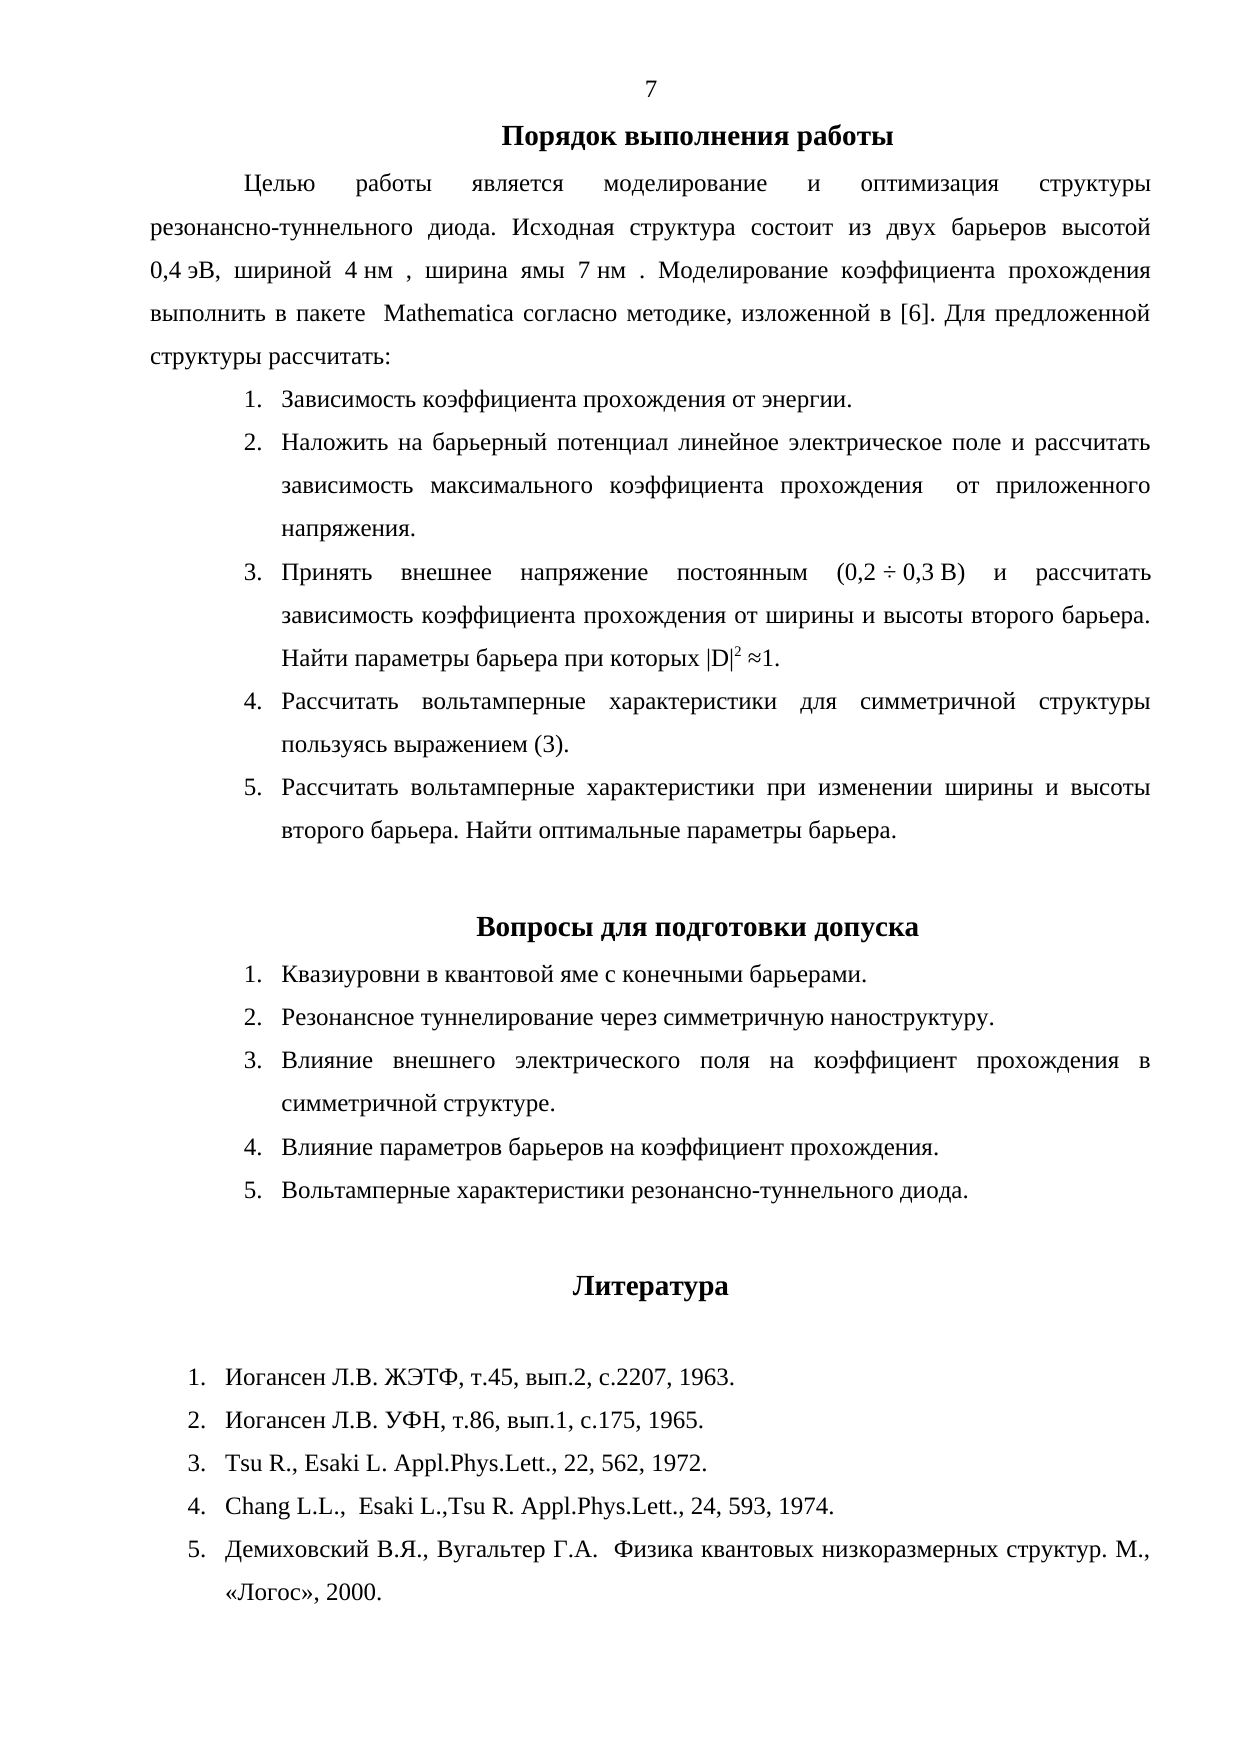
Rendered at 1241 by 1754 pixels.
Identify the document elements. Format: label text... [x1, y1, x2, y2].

list Наложить на барьерный потенциал линейное электрическое поле и рассчитать зависимость максимального коэффициента прохождения от приложенного напряжения. [244, 427, 1152, 542]
text Вопросы для подготовки допуска [150, 909, 1152, 942]
list Влияние параметров барьеров на коэффициент прохождения. [244, 1132, 1152, 1160]
list Рассчитать вольтамперные характеристики при изменении ширины и высоты второго барьера. Найти оптимальные параметры барьера. [244, 772, 1152, 844]
list Влияние внешнего электрического поля на коэффициент прохождения в симметричной структуре. [244, 1045, 1152, 1117]
list Chang L.L., Esaki L.,Tsu R. Appl.Phys.Lett., 24, 593, 1974. [187, 1491, 1152, 1520]
list Tsu R., Esaki L. Appl.Phys.Lett., 22, 562, 1972. [187, 1448, 1152, 1477]
list Демиховский В.Я., Вугальтер Г.А. Физика квантовых низкоразмерных структур. М., «Логос», 2000. [187, 1534, 1152, 1606]
list Вольтамперные характеристики резонансно-туннельного диода. [244, 1175, 1152, 1203]
list Иогансен Л.В. ЖЭТФ, т.45, вып.2, с.2207, 1963. [187, 1362, 1152, 1390]
text Литература [150, 1268, 1152, 1302]
text Порядок выполнения работы [150, 118, 1152, 152]
list Квазиуровни в квантовой яме с конечными барьерами. [244, 959, 1152, 988]
list Принять внешнее напряжение постоянным (0,2 ÷ 0,3 В) и рассчитать зависимость коэффициента прохождения от ширины и высоты второго барьера. Найти параметры барьера при которых |D|2 ≈1. [244, 557, 1152, 672]
list Зависимость коэффициента прохождения от энергии. [244, 384, 1152, 413]
list Рассчитать вольтамперные характеристики для симметричной структуры пользуясь выражением (3). [244, 686, 1152, 758]
list Иогансен Л.В. УФН, т.86, вып.1, с.175, 1965. [187, 1405, 1152, 1433]
text Целью работы является моделирование и оптимизация структуры резонансно-туннельного диода. Исходная структура состоит из двух барьеров высотой 0,4 эВ, шириной 4 нм , ширина ямы 7 нм . Моделирование коэффициента прохождения выполнить в пакете Mathematica согласно методике, изложенной в [6]. Для предложенной структуры рассчитать: [150, 168, 1152, 370]
list Резонансное туннелирование через симметричную наноструктуру. [244, 1002, 1152, 1031]
